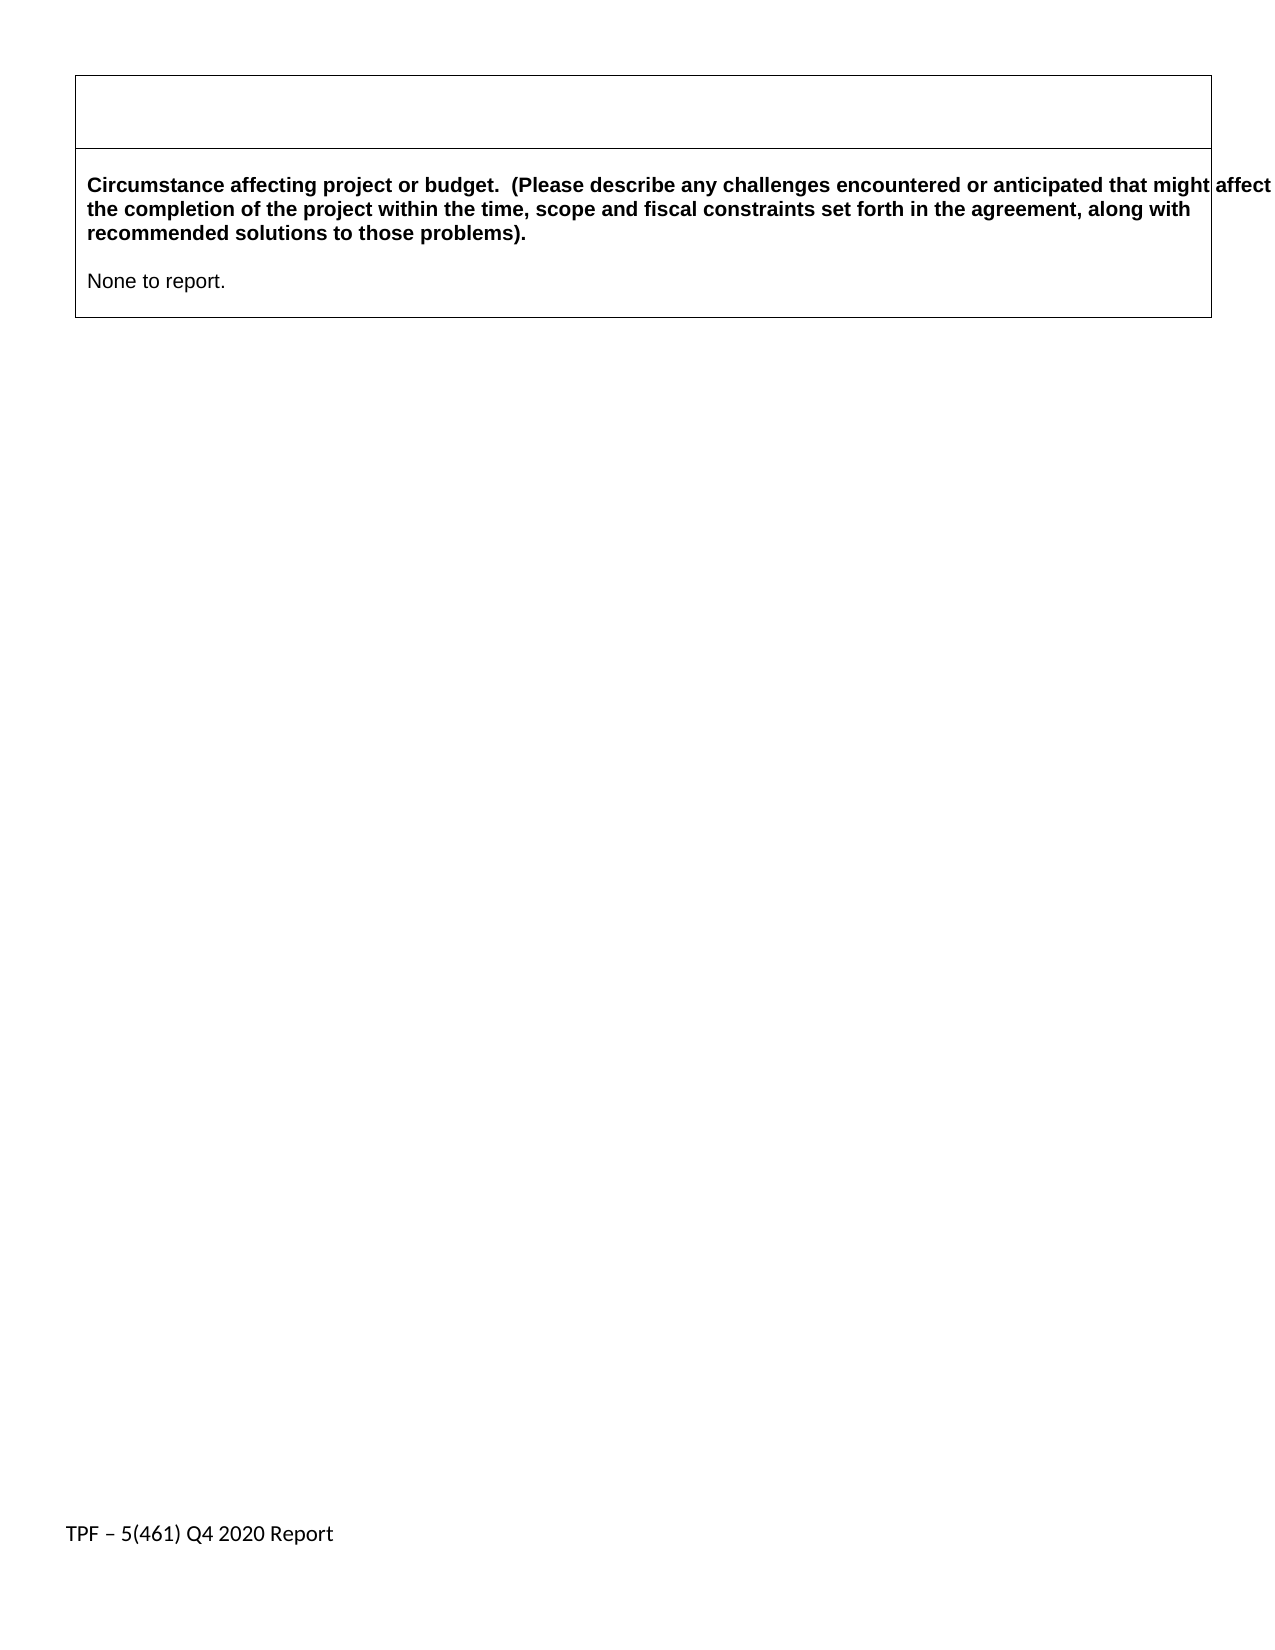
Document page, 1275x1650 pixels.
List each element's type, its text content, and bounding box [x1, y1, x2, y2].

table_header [76, 76, 1211, 148]
table_cell Circumstance affecting project or budget. (Please describe any challenges encountered or anticipated that might affect the completion of the project within the time, scope and fiscal constraints set forth in the agreement, along with recommended solutions to those problems). None to report. [76, 149, 1211, 317]
